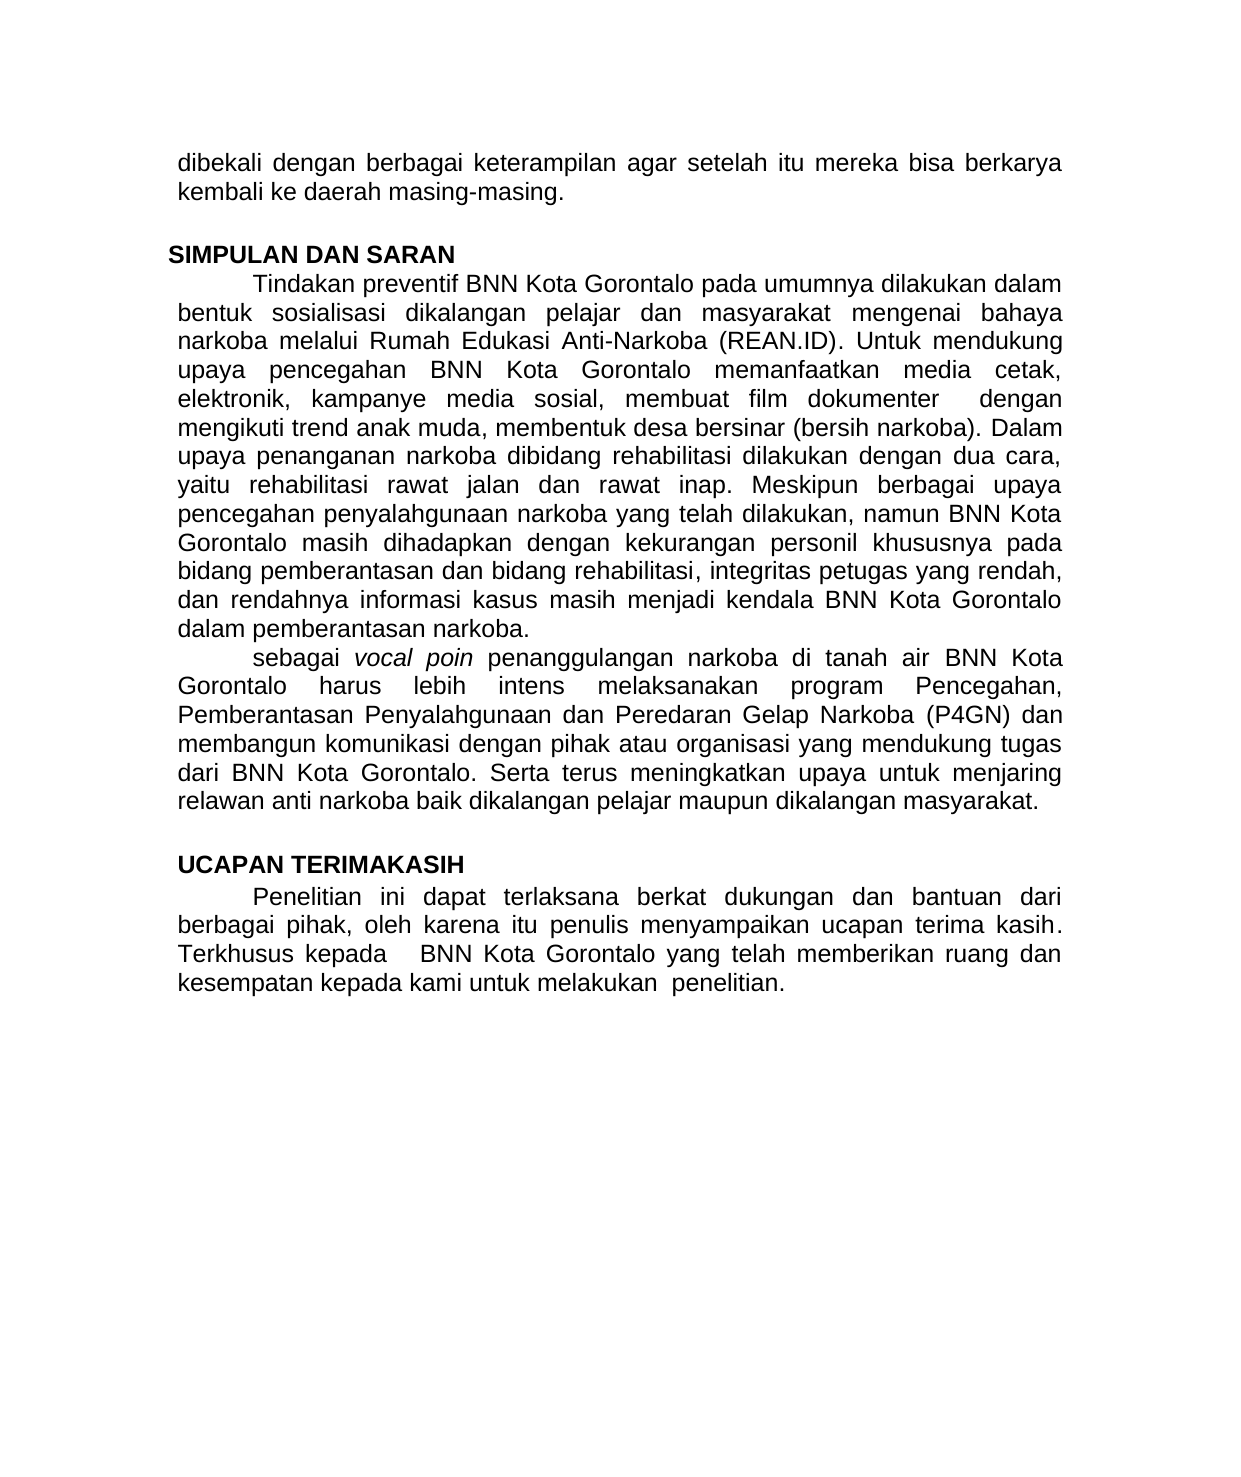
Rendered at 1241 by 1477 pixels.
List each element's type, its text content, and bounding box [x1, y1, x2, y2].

text Tindakan preventif BNN Kota Gorontalo pada umumnya dilakukan dalam bentuk sosialisasi dikalangan pelajar dan masyarakat mengenai bahaya narkoba melalui Rumah Edukasi Anti-Narkoba (REAN.ID). Untuk mendukung upaya pencegahan BNN Kota Gorontalo memanfaatkan media cetak, elektronik, kampanye media sosial, membuat film dokumenter dengan mengikuti trend anak muda, membentuk desa bersinar (bersih narkoba). Dalam upaya penanganan narkoba dibidang rehabilitasi dilakukan dengan dua cara, yaitu rehabilitasi rawat jalan dan rawat inap. Meskipun berbagai upaya pencegahan penyalahgunaan narkoba yang telah dilakukan, namun BNN Kota Gorontalo masih dihadapkan dengan kekurangan personil khususnya pada bidang pemberantasan dan bidang rehabilitasi, integritas petugas yang rendah, dan rendahnya informasi kasus masih menjadi kendala BNN Kota Gorontalo dalam pemberantasan narkoba. [177, 269, 1063, 642]
text Penelitian ini dapat terlaksana berkat dukungan dan bantuan dari berbagai pihak, oleh karena itu penulis menyampaikan ucapan terima kasih. Terkhusus kepada BNN Kota Gorontalo yang telah memberikan ruang dan kesempatan kepada kami untuk melakukan penelitian. [177, 882, 1063, 997]
text sebagai vocal poin penanggulangan narkoba di tanah air BNN Kota Gorontalo harus lebih intens melaksanakan program Pencegahan, Pemberantasan Penyalahgunaan dan Peredaran Gelap Narkoba (P4GN) dan membangun komunikasi dengan pihak atau organisasi yang mendukung tugas dari BNN Kota Gorontalo. Serta terus meningkatkan upaya untuk menjaring relawan anti narkoba baik dikalangan pelajar maupun dikalangan masyarakat. [177, 642, 1063, 815]
text SIMPULAN DAN SARAN [168, 240, 1063, 269]
text UCAPAN TERIMAKASIH [177, 850, 1063, 878]
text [177, 148, 1063, 205]
